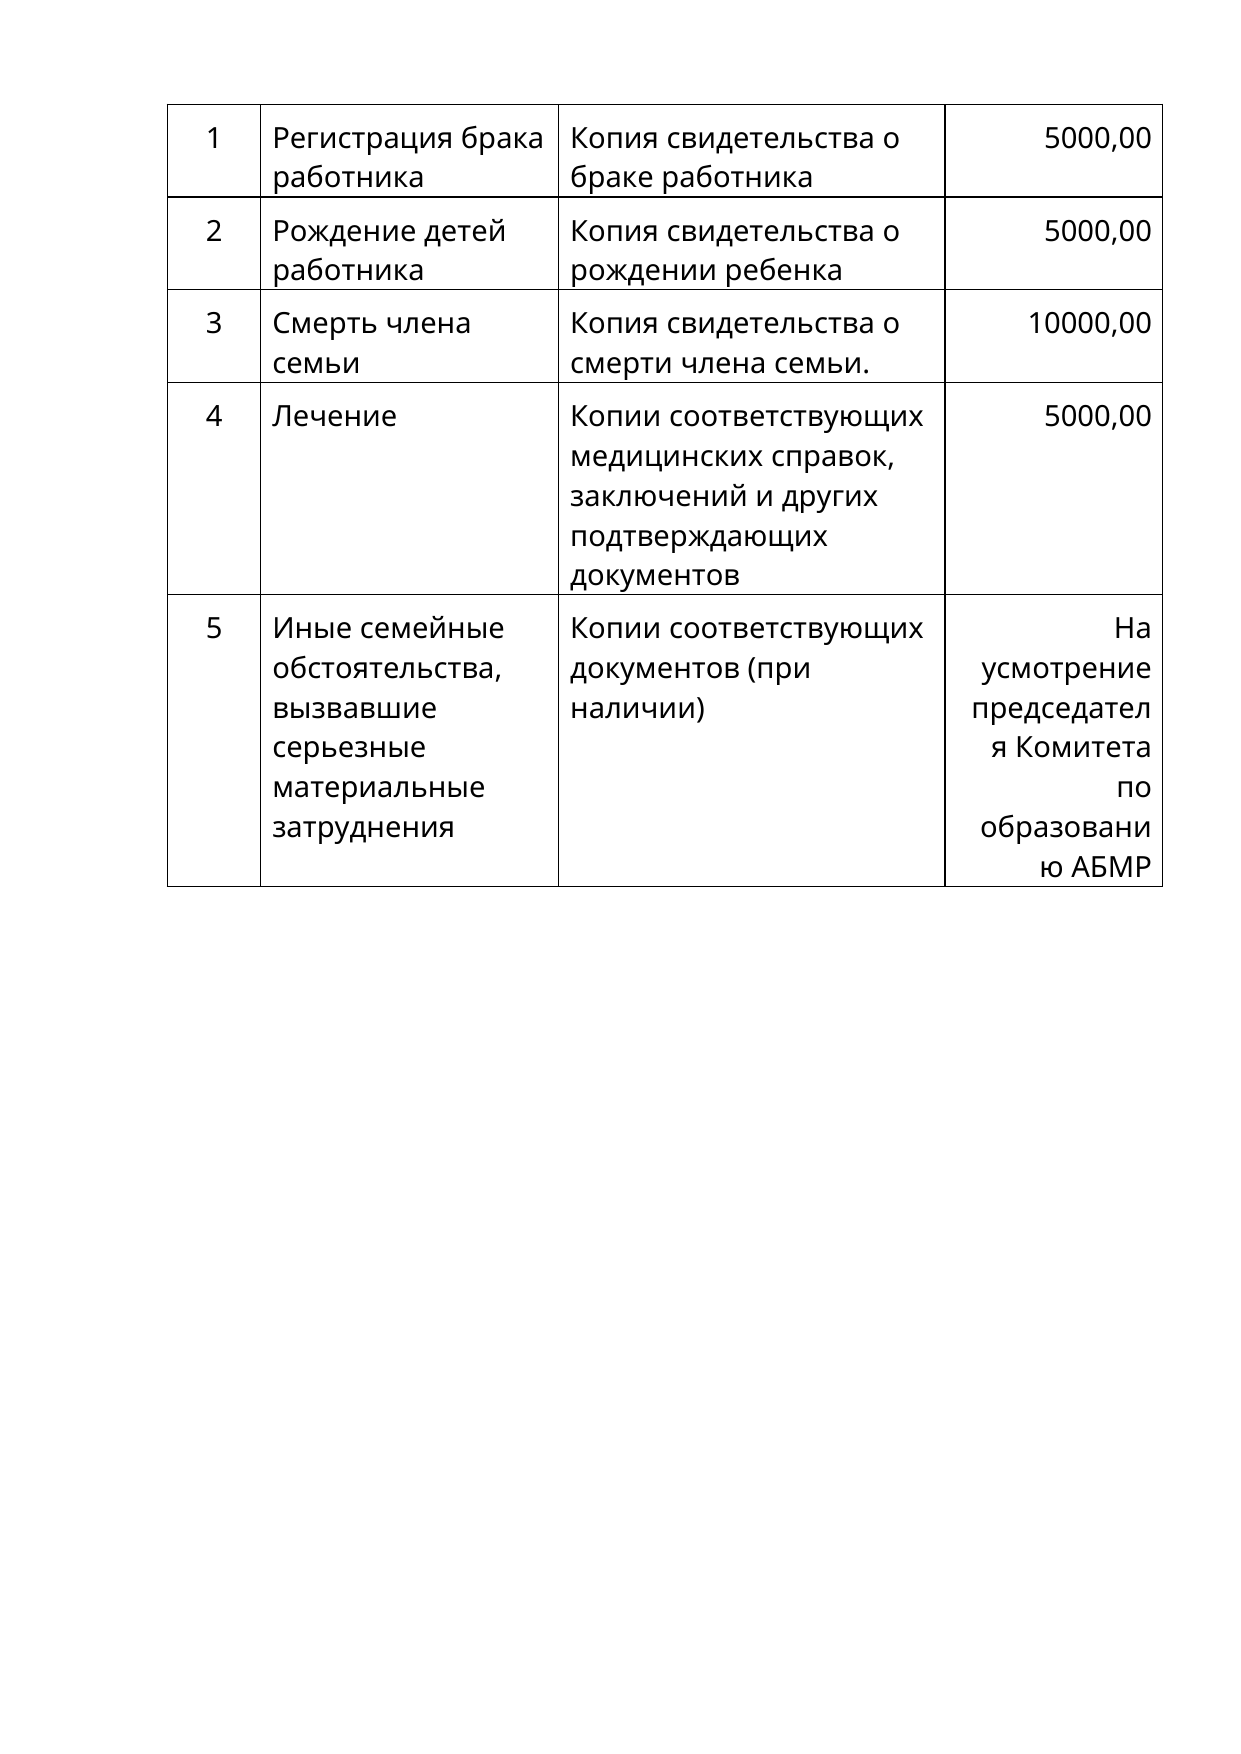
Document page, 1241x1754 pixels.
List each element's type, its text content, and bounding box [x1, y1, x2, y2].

table_cell 5000,00 [946, 383, 1162, 594]
table_cell Копия свидетельства о рождении ребенка [559, 198, 944, 289]
table_cell 2 [168, 198, 260, 289]
table_cell Копии соответствующих документов (при наличии) [559, 595, 944, 886]
table_cell Копия свидетельства о смерти члена семьи. [559, 290, 944, 382]
table_cell Копия свидетельства о браке работника [559, 105, 944, 196]
table_cell Лечение [261, 383, 558, 594]
table_cell Рождение детей работника [261, 198, 558, 289]
table_cell 4 [168, 383, 260, 594]
table_cell 3 [168, 290, 260, 382]
table_cell Иные семейные обстоятельства, вызвавшие серьезные материальные затруднения [261, 595, 558, 886]
table_cell Смерть члена семьи [261, 290, 558, 382]
table_cell 10000,00 [946, 290, 1162, 382]
table_cell На усмотрение председателя Комитета по образованию АБМР [946, 595, 1162, 886]
table_cell Копии соответствующих медицинских справок, заключений и других подтверждающих документов [559, 383, 944, 594]
table_cell 5000,00 [946, 198, 1162, 289]
table_cell 1 [168, 105, 260, 196]
table_cell 5000,00 [946, 105, 1162, 196]
table_cell Регистрация брака работника [261, 105, 558, 196]
table_cell 5 [168, 595, 260, 886]
